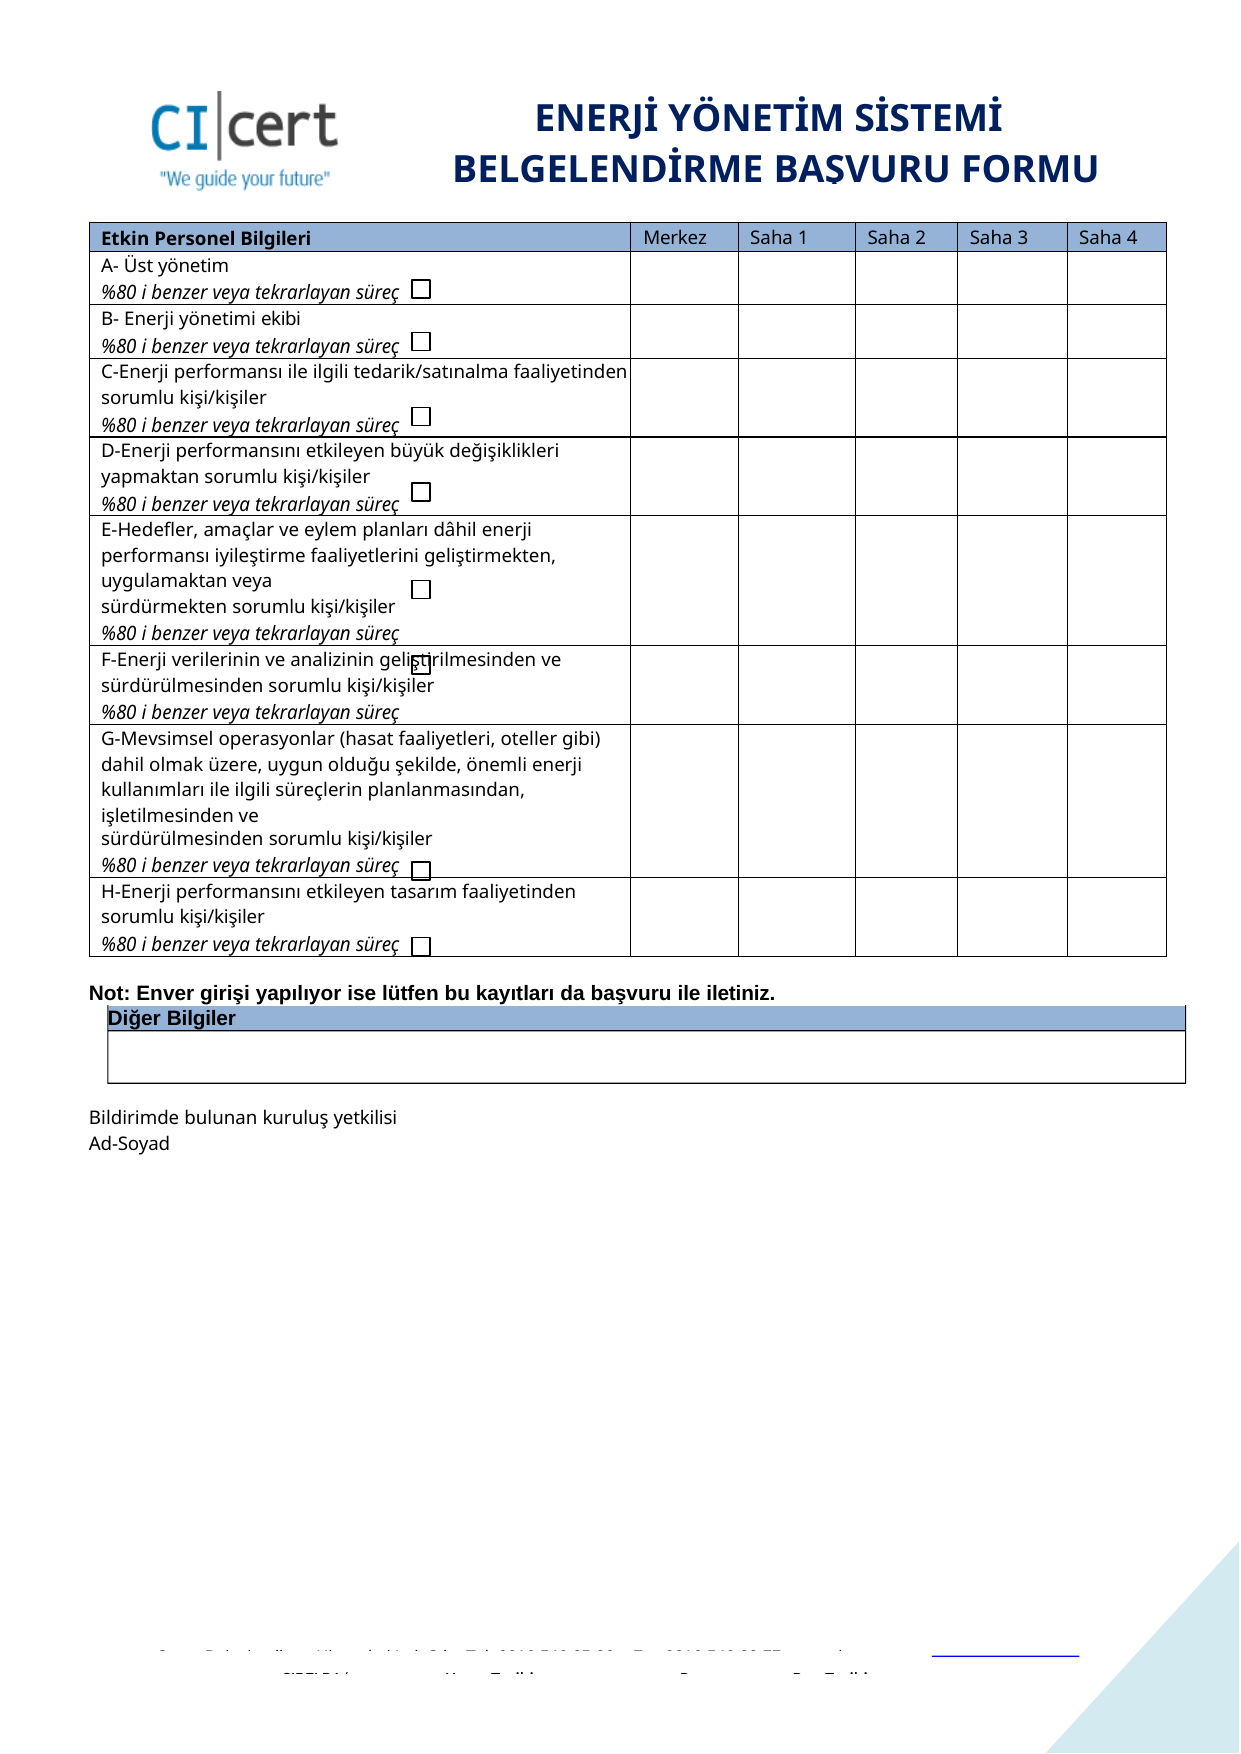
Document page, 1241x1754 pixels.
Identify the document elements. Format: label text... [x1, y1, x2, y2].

table_cell [856, 516, 957, 645]
table_cell F-Enerji verilerinin ve analizinin geliştirilmesinden ve sürdürülmesinden sorumlu kişi/kişiler %80 i benzer veya tekrarlayan süreç [90, 646, 630, 724]
table_cell E-Hedefler, amaçlar ve eylem planları dâhil enerji performansı iyileştirme faaliyetlerini geliştirmekten, uygulamaktan veya sürdürmekten sorumlu kişi/kişiler %80 i benzer veya tekrarlayan süreç [90, 516, 630, 645]
table_cell [958, 438, 1067, 515]
text Bildirimde bulunan kuruluş yetkilisi [89, 1104, 1180, 1129]
table_cell [856, 646, 957, 724]
table_cell [739, 725, 855, 877]
table_cell [631, 305, 738, 358]
table_cell [1068, 305, 1166, 358]
table_cell [856, 359, 957, 436]
table_cell [631, 878, 738, 956]
table_cell G-Mevsimsel operasyonlar (hasat faaliyetleri, oteller gibi) dahil olmak üzere, uygun olduğu şekilde, önemli enerji kullanımları ile ilgili süreçlerin planlanmasından, işletilmesinden ve sürdürülmesinden sorumlu kişi/kişiler %80 i benzer veya tekrarlayan süreç [90, 725, 630, 877]
table_header Etkin Personel Bilgileri [90, 223, 630, 251]
table_cell [739, 359, 855, 436]
table_header Saha 1 [739, 223, 855, 251]
table_cell [631, 252, 738, 304]
table_cell [958, 252, 1067, 304]
table_cell [856, 725, 957, 877]
table_cell [856, 305, 957, 358]
table_header Saha 2 [856, 223, 957, 251]
table_cell [631, 646, 738, 724]
table_cell [739, 516, 855, 645]
table_cell [958, 725, 1067, 877]
text Ad-Soyad [89, 1130, 1180, 1155]
table_cell H-Enerji performansını etkileyen tasarım faaliyetinden sorumlu kişi/kişiler %80 i benzer veya tekrarlayan süreç [90, 878, 630, 956]
table_header Merkez [631, 223, 738, 251]
table_cell [958, 878, 1067, 956]
table_cell [739, 438, 855, 515]
table_cell [631, 516, 738, 645]
table_cell C-Enerji performansı ile ilgili tedarik/satınalma faaliyetinden sorumlu kişi/kişiler %80 i benzer veya tekrarlayan süreç [90, 359, 630, 436]
table_cell [958, 305, 1067, 358]
table_cell [739, 305, 855, 358]
table_cell [739, 646, 855, 724]
table_cell D-Enerji performansını etkileyen büyük değişiklikleri yapmaktan sorumlu kişi/kişiler %80 i benzer veya tekrarlayan süreç [90, 438, 630, 515]
table_cell A- Üst yönetim %80 i benzer veya tekrarlayan süreç [90, 252, 630, 304]
table_header Saha 4 [1068, 223, 1166, 251]
table_header Saha 3 [958, 223, 1067, 251]
picture [151, 91, 339, 191]
table_cell [631, 359, 738, 436]
table_cell [958, 646, 1067, 724]
table_cell [631, 725, 738, 877]
table_cell [856, 878, 957, 956]
table_cell [739, 252, 855, 304]
table_cell [1068, 252, 1166, 304]
table_cell [1068, 646, 1166, 724]
table_cell [958, 516, 1067, 645]
table_cell [1068, 725, 1166, 877]
text Not: Enver girişi yapılıyor ise lütfen bu kayıtları da başvuru ile iletiniz. [89, 981, 1180, 1005]
table_cell [856, 252, 957, 304]
table_cell [1068, 516, 1166, 645]
table_cell [1068, 438, 1166, 515]
table_cell [856, 438, 957, 515]
table_cell B- Enerji yönetimi ekibi %80 i benzer veya tekrarlayan süreç [90, 305, 630, 358]
table_cell [1068, 878, 1166, 956]
table_cell [631, 438, 738, 515]
table_cell [739, 878, 855, 956]
table_cell [958, 359, 1067, 436]
table_cell [1068, 359, 1166, 436]
